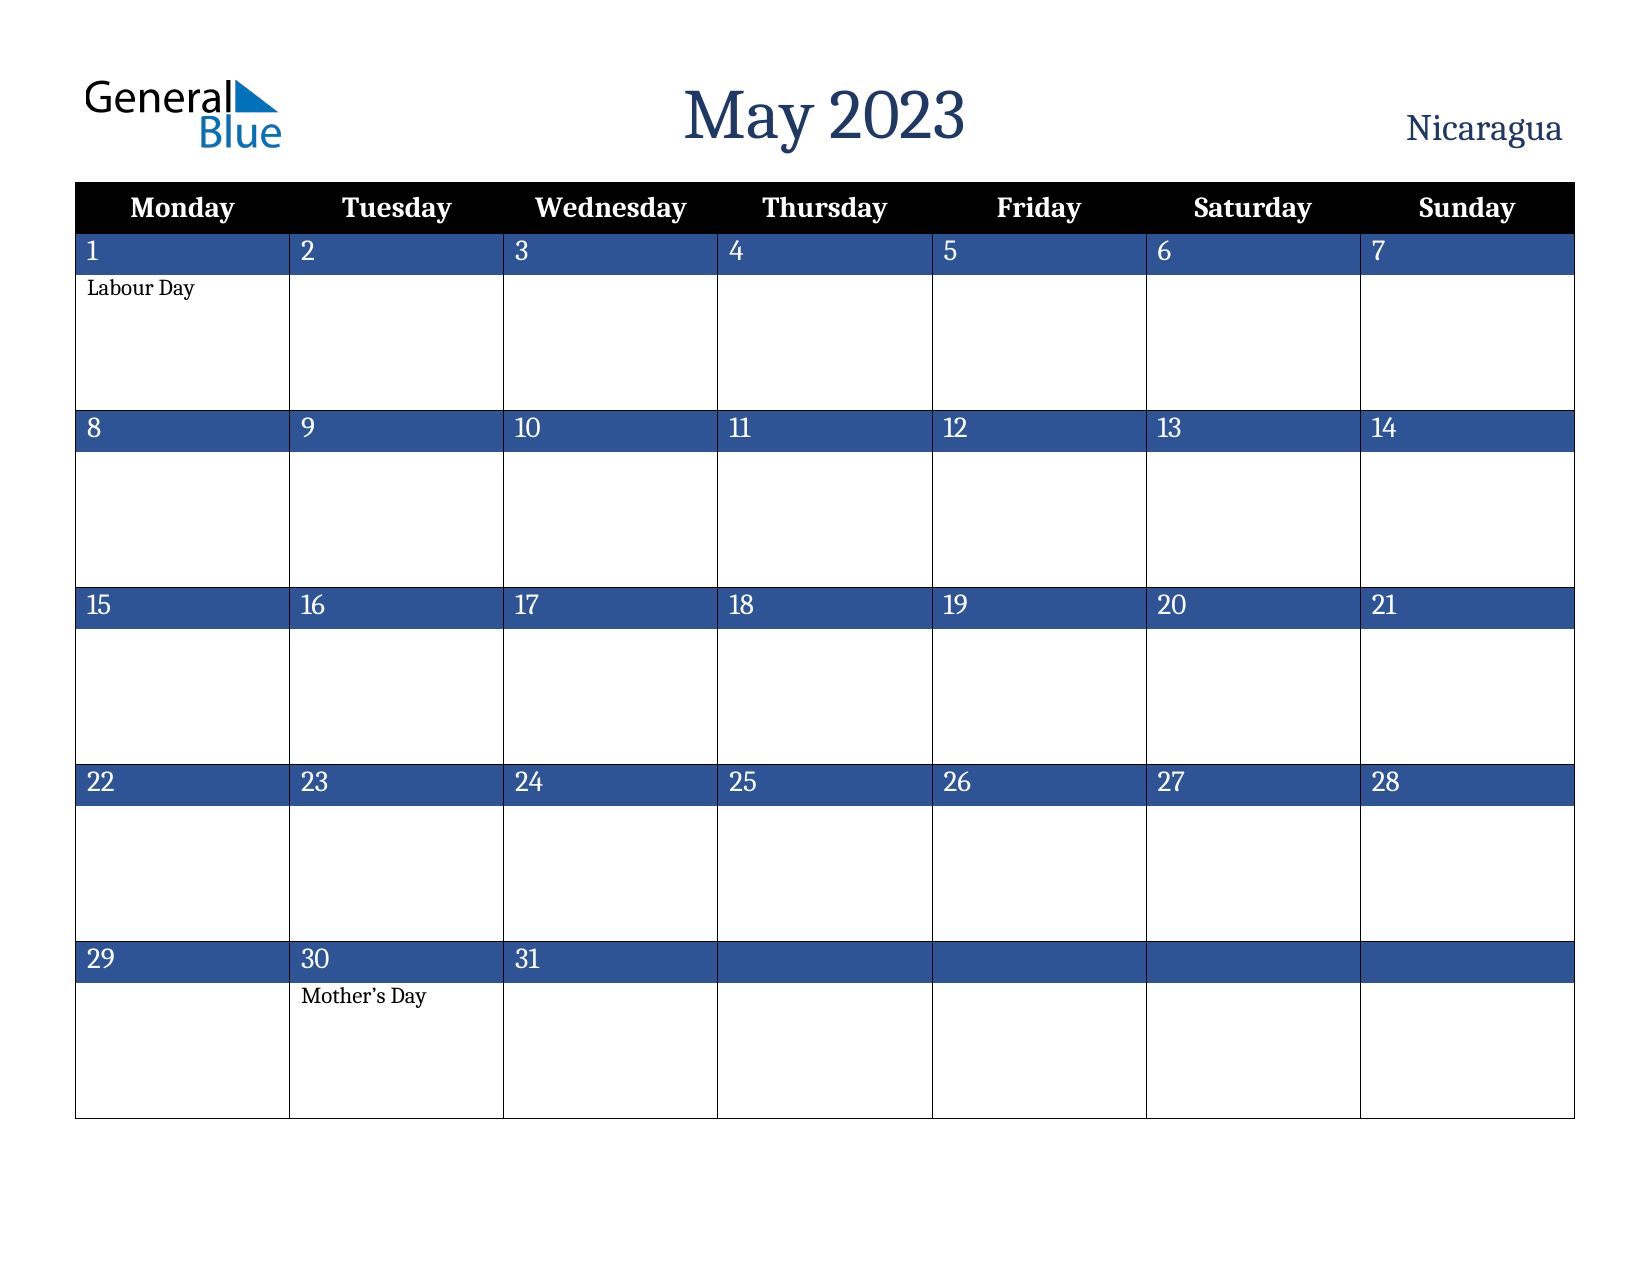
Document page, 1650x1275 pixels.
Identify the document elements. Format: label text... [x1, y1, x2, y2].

table_cell 5 [933, 234, 1146, 275]
table_cell [718, 983, 932, 1118]
table_cell 8 [76, 411, 289, 452]
table_cell [718, 629, 932, 764]
table_cell [933, 983, 1146, 1118]
table_cell Saturday [1147, 183, 1360, 233]
table_cell [1361, 806, 1574, 941]
table_cell [933, 275, 1146, 410]
table_cell 19 [933, 588, 1146, 629]
table_cell Tuesday [290, 183, 503, 233]
table_cell 31 [504, 942, 717, 983]
table_cell 30 [290, 942, 503, 983]
table_cell [504, 629, 717, 764]
table_cell [76, 452, 289, 587]
table_cell 21 [1361, 588, 1574, 629]
table_cell Labour Day [76, 275, 289, 410]
table_cell [933, 452, 1146, 587]
table_cell [290, 275, 503, 410]
table_cell [504, 275, 717, 410]
table_cell [1361, 942, 1574, 983]
table_cell [1147, 942, 1360, 983]
table_cell [1361, 275, 1574, 410]
table_cell Sunday [1361, 183, 1574, 233]
table_header Nicaragua [1146, 75, 1574, 182]
table_cell [504, 983, 717, 1118]
table_cell 13 [1147, 411, 1360, 452]
table_cell Monday [76, 183, 289, 233]
table_cell [1147, 806, 1360, 941]
table_cell [1361, 983, 1574, 1118]
table_header [76, 75, 503, 182]
table_cell 3 [504, 234, 717, 275]
table_cell 23 [290, 765, 503, 806]
table_cell [504, 806, 717, 941]
table_cell 15 [76, 588, 289, 629]
table_cell 29 [76, 942, 289, 983]
table_cell [290, 629, 503, 764]
table_cell [1361, 452, 1574, 587]
table_cell [718, 806, 932, 941]
table_cell 1 [76, 234, 289, 275]
table_header May 2023 [504, 75, 1146, 182]
table_cell 14 [1361, 411, 1574, 452]
table_cell Friday [933, 183, 1146, 233]
table_cell 16 [290, 588, 503, 629]
table_cell 17 [504, 588, 717, 629]
table_cell [1147, 452, 1360, 587]
table_cell [718, 452, 932, 587]
table_cell [290, 452, 503, 587]
table_cell 27 [1147, 765, 1360, 806]
table_cell 4 [718, 234, 932, 275]
table_cell [504, 452, 717, 587]
table_cell 11 [718, 411, 932, 452]
table_cell [933, 942, 1146, 983]
table_cell 2 [290, 234, 503, 275]
table_cell Thursday [718, 183, 932, 233]
picture [86, 80, 281, 148]
table_cell 20 [1147, 588, 1360, 629]
table_cell 9 [290, 411, 503, 452]
table_cell 10 [504, 411, 717, 452]
table_cell [76, 983, 289, 1118]
table_cell [76, 806, 289, 941]
table_cell [1147, 629, 1360, 764]
table_cell 22 [76, 765, 289, 806]
table_cell Wednesday [504, 183, 717, 233]
table_cell [1147, 983, 1360, 1118]
table_cell [1147, 275, 1360, 410]
table_cell [933, 806, 1146, 941]
table_cell [933, 629, 1146, 764]
table_cell [76, 629, 289, 764]
table_cell 6 [1147, 234, 1360, 275]
table_cell 18 [718, 588, 932, 629]
table_cell 25 [718, 765, 932, 806]
table_cell 24 [504, 765, 717, 806]
table_cell [290, 806, 503, 941]
table_cell Mother’s Day [290, 983, 503, 1118]
table_cell [1361, 629, 1574, 764]
table_cell [718, 942, 932, 983]
table_cell [718, 275, 932, 410]
table_cell 12 [933, 411, 1146, 452]
table_cell 26 [933, 765, 1146, 806]
table_cell 7 [1361, 234, 1574, 275]
table_cell 28 [1361, 765, 1574, 806]
